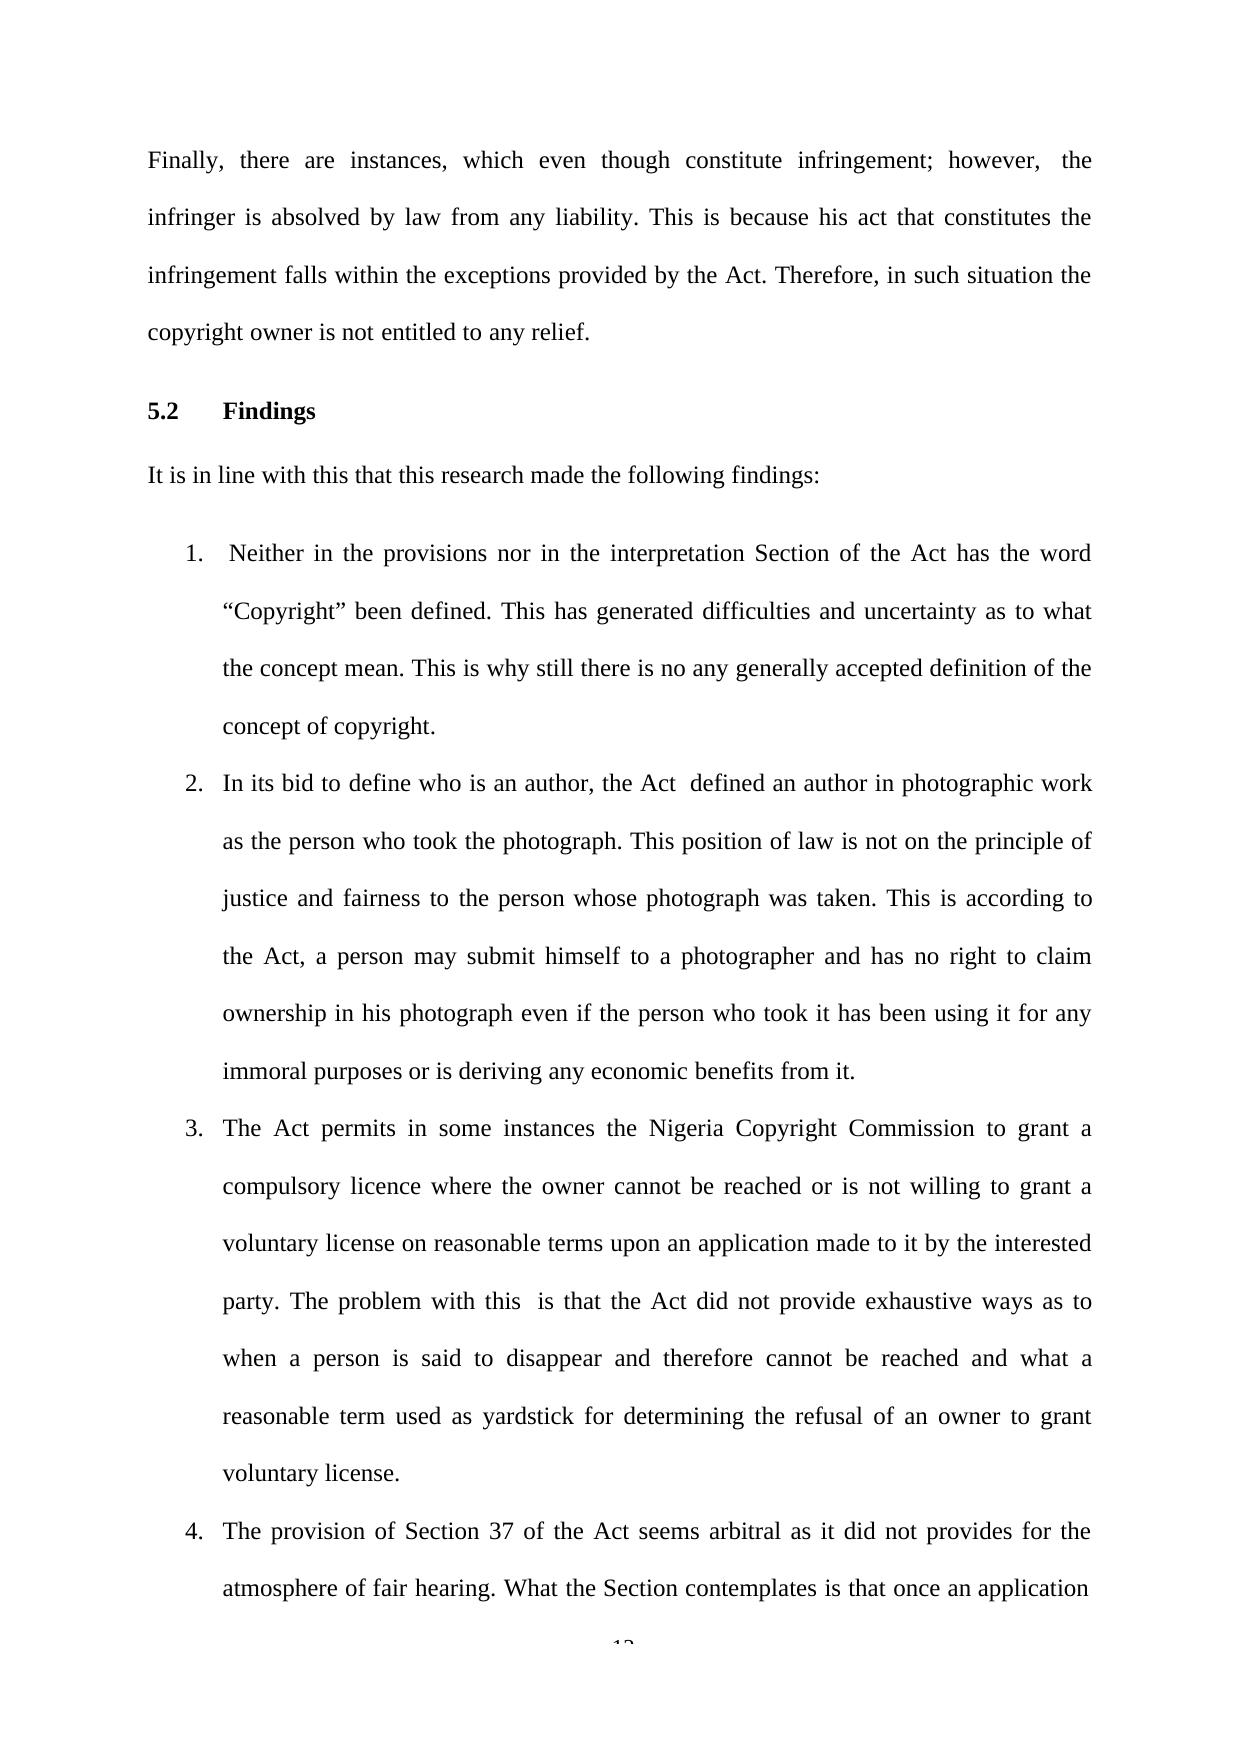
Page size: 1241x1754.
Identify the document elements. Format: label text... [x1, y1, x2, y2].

subtitle Findings [147, 396, 1134, 424]
text It is in line with this that this research made the following findings: [147, 460, 1134, 488]
list The provision of Section 37 of the Act seems arbitral as it did not provides for the atmosphere of fair hearing. What the Section contemplates is that once an application [185, 1516, 1092, 1602]
list In its bid to define who is an author, the Act defined an author in photographic work as the person who took the photograph. This position of law is not on the principle of justice and fairness to the person whose photograph was taken. This is according to the Act, a person may submit himself to a photographer and has no right to claim ownership in his photograph even if the person who took it has been using it for any immoral purposes or is deriving any economic benefits from it. [185, 768, 1093, 1085]
text Finally, there are instances, which even though constitute infringement; however, the infringer is absolved by law from any liability. This is because his act that constitutes the infringement falls within the exceptions provided by the Act. Therefore, in such situation the copyright owner is not entitled to any relief. [147, 145, 1092, 346]
list The Act permits in some instances the Nigeria Copyright Commission to grant a compulsory licence where the owner cannot be reached or is not willing to grant a voluntary license on reasonable terms upon an application made to it by the interested party. The problem with this is that the Act did not provide exhaustive ways as to when a person is said to disappear and therefore cannot be reached and what a reasonable term used as yardstick for determining the refusal of an owner to grant voluntary license. [185, 1113, 1093, 1487]
list Neither in the provisions nor in the interpretation Section of the Act has the word “Copyright” been defined. This has generated difficulties and uncertainty as to what the concept mean. This is why still there is no any generally accepted definition of the concept of copyright. [185, 538, 1093, 739]
